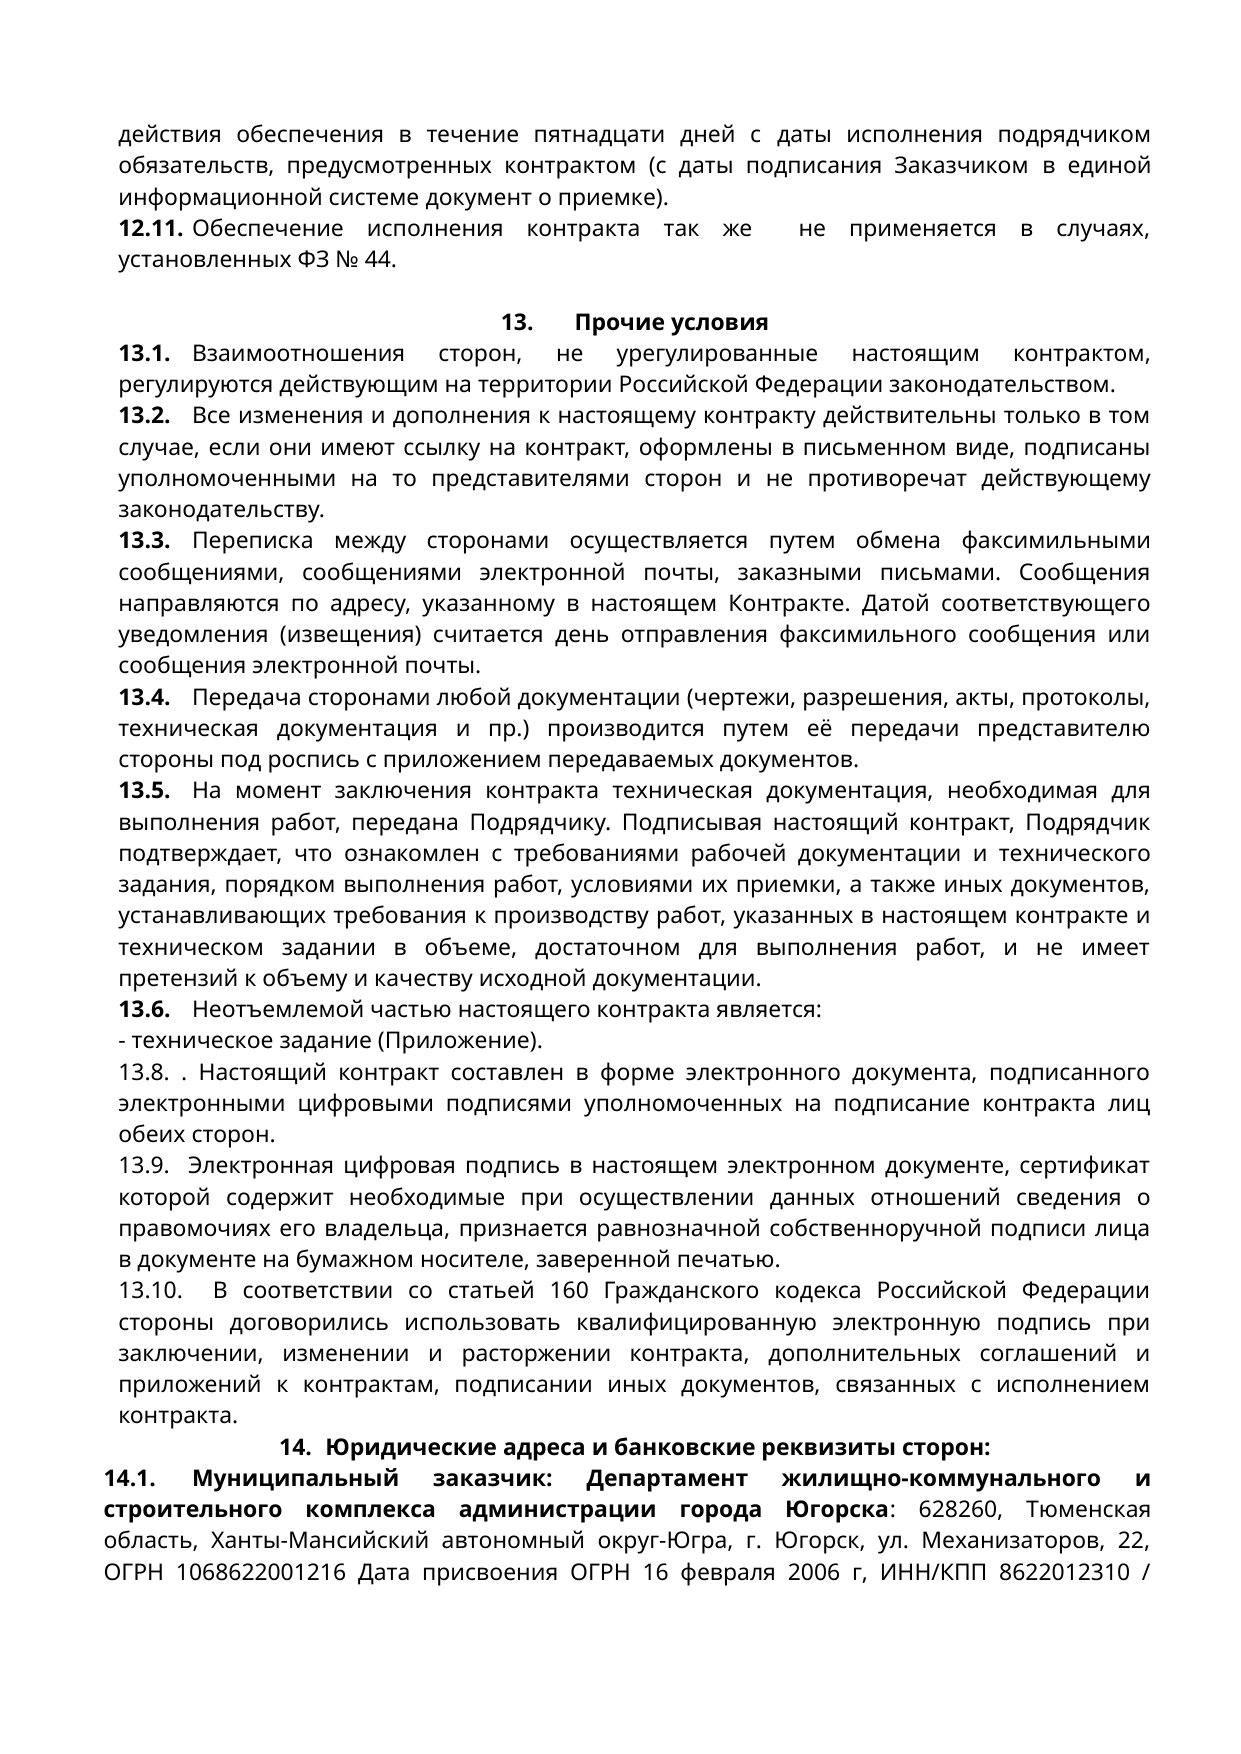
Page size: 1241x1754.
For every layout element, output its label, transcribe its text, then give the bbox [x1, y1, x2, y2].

text 13.10. В соответствии со статьей 160 Гражданского кодекса Российской Федерации стороны договорились использовать квалифицированную электронную подпись при заключении, изменении и расторжении контракта, дополнительных соглашений и приложений к контрактам, подписании иных документов, связанных с исполнением контракта. [118, 1274, 1152, 1431]
list На момент заключения контракта техническая документация, необходимая для выполнения работ, передана Подрядчику. Подписывая настоящий контракт, Подрядчик подтверждает, что ознакомлен с требованиями рабочей документации и технического задания, порядком выполнения работ, условиями их приемки, а также иных документов, устанавливающих требования к производству работ, указанных в настоящем контракте и техническом задании в объеме, достаточном для выполнения работ, и не имеет претензий к объему и качеству исходной документации. [118, 774, 1152, 993]
list Юридические адреса и банковские реквизиты сторон: [118, 1431, 1152, 1462]
list Взаимоотношения сторон, не урегулированные настоящим контрактом, регулируются действующим на территории Российской Федерации законодательством. [118, 337, 1152, 399]
list Переписка между сторонами осуществляется путем обмена факсимильными сообщениями, сообщениями электронной почты, заказными письмами. Сообщения направляются по адресу, указанному в настоящем Контракте. Датой соответствующего уведомления (извещения) считается день отправления факсимильного сообщения или сообщения электронной почты. [118, 524, 1152, 681]
text 13.8. . Настоящий контракт составлен в форме электронного документа, подписанного электронными цифровыми подписями уполномоченных на подписание контракта лиц обеих сторон. [118, 1056, 1152, 1149]
list Неотъемлемой частью настоящего контракта является: [118, 993, 1152, 1024]
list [103, 1462, 1152, 1587]
list Обеспечение исполнения контракта так же не применяется в случаях, установленных ФЗ № 44. [118, 212, 1152, 274]
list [118, 118, 1152, 212]
list Прочие условия [118, 306, 1152, 337]
list Все изменения и дополнения к настоящему контракту действительны только в том случае, если они имеют ссылку на контракт, оформлены в письменном виде, подписаны уполномоченными на то представителями сторон и не противоречат действующему законодательству. [118, 399, 1152, 524]
list Передача сторонами любой документации (чертежи, разрешения, акты, протоколы, техническая документация и пр.) производится путем её передачи представителю стороны под роспись с приложением передаваемых документов. [118, 681, 1152, 774]
text - техническое задание (Приложение). [118, 1024, 1152, 1056]
text 13.9. Электронная цифровая подпись в настоящем электронном документе, сертификат которой содержит необходимые при осуществлении данных отношений сведения о правомочиях его владельца, признается равнозначной собственноручной подписи лица в документе на бумажном носителе, заверенной печатью. [118, 1149, 1152, 1274]
